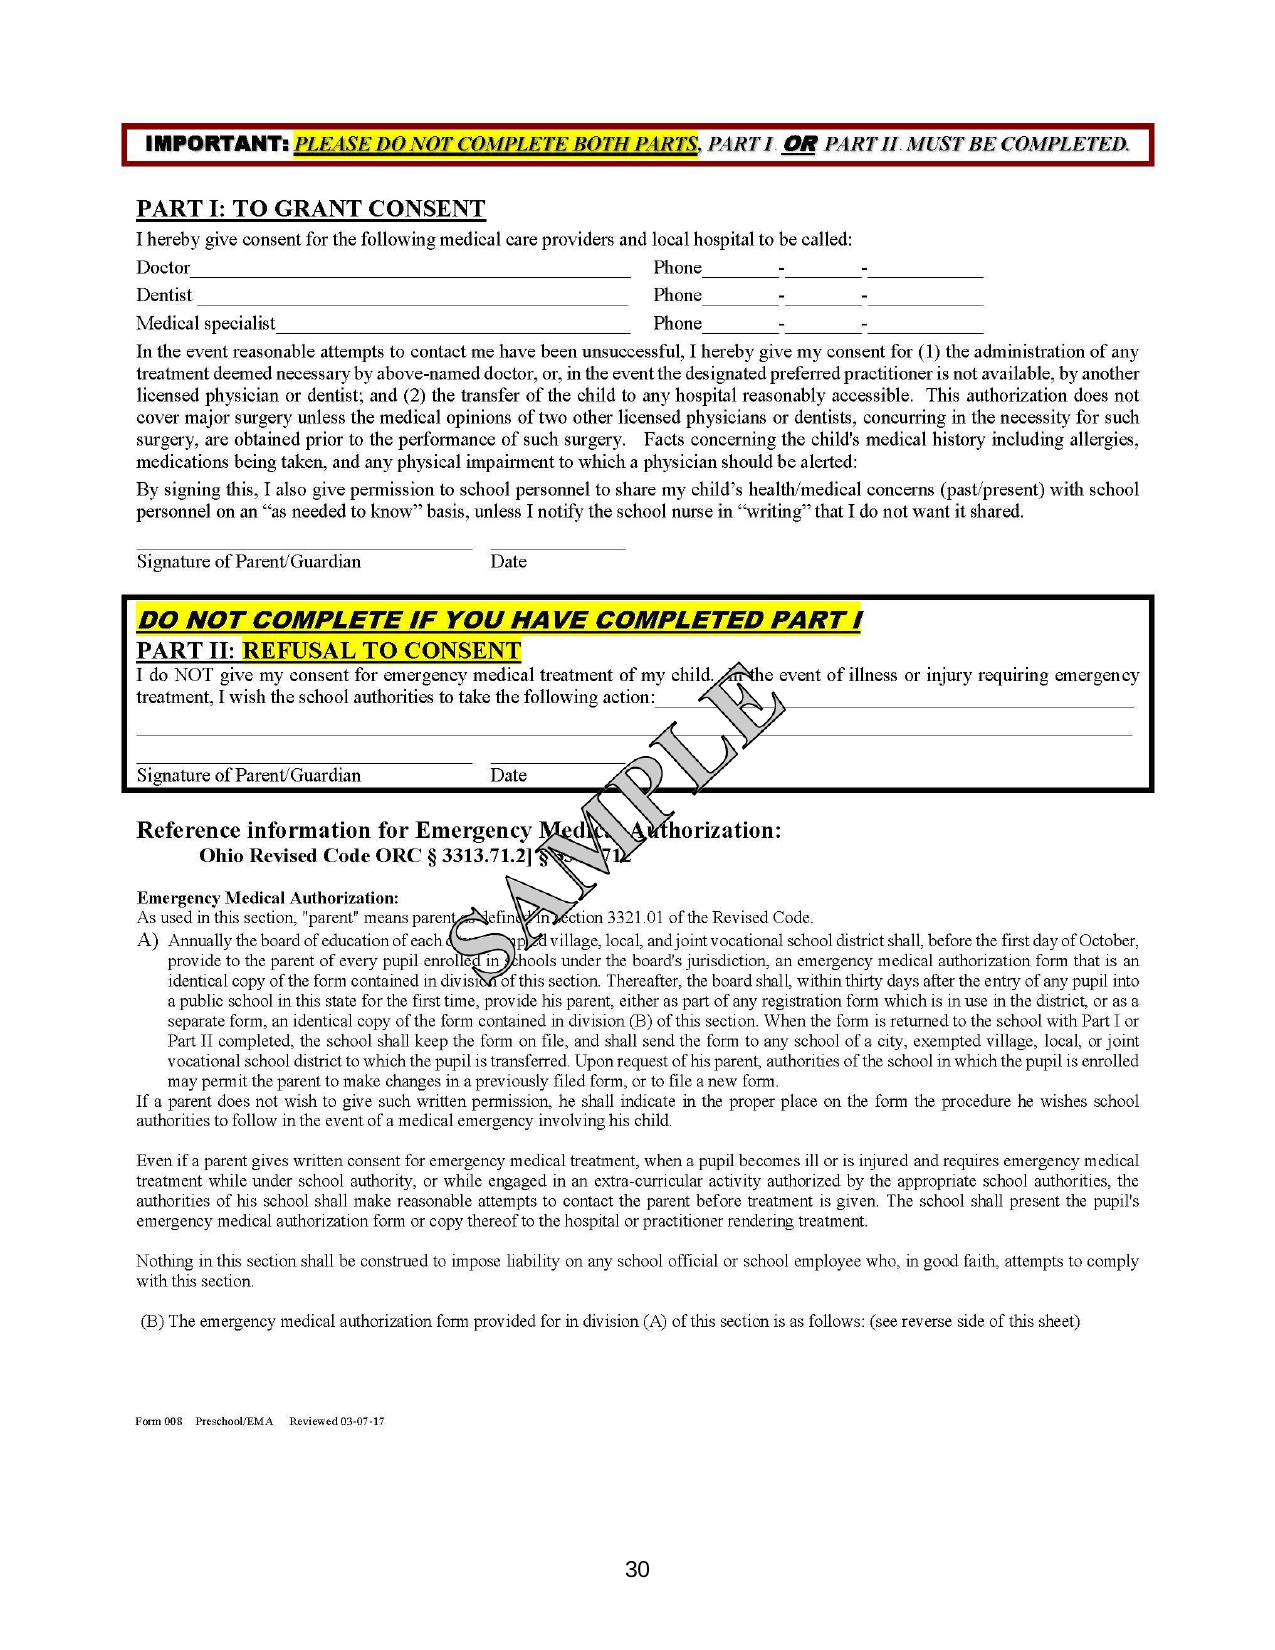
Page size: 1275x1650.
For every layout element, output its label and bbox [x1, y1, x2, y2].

picture [115, 114, 1158, 1428]
